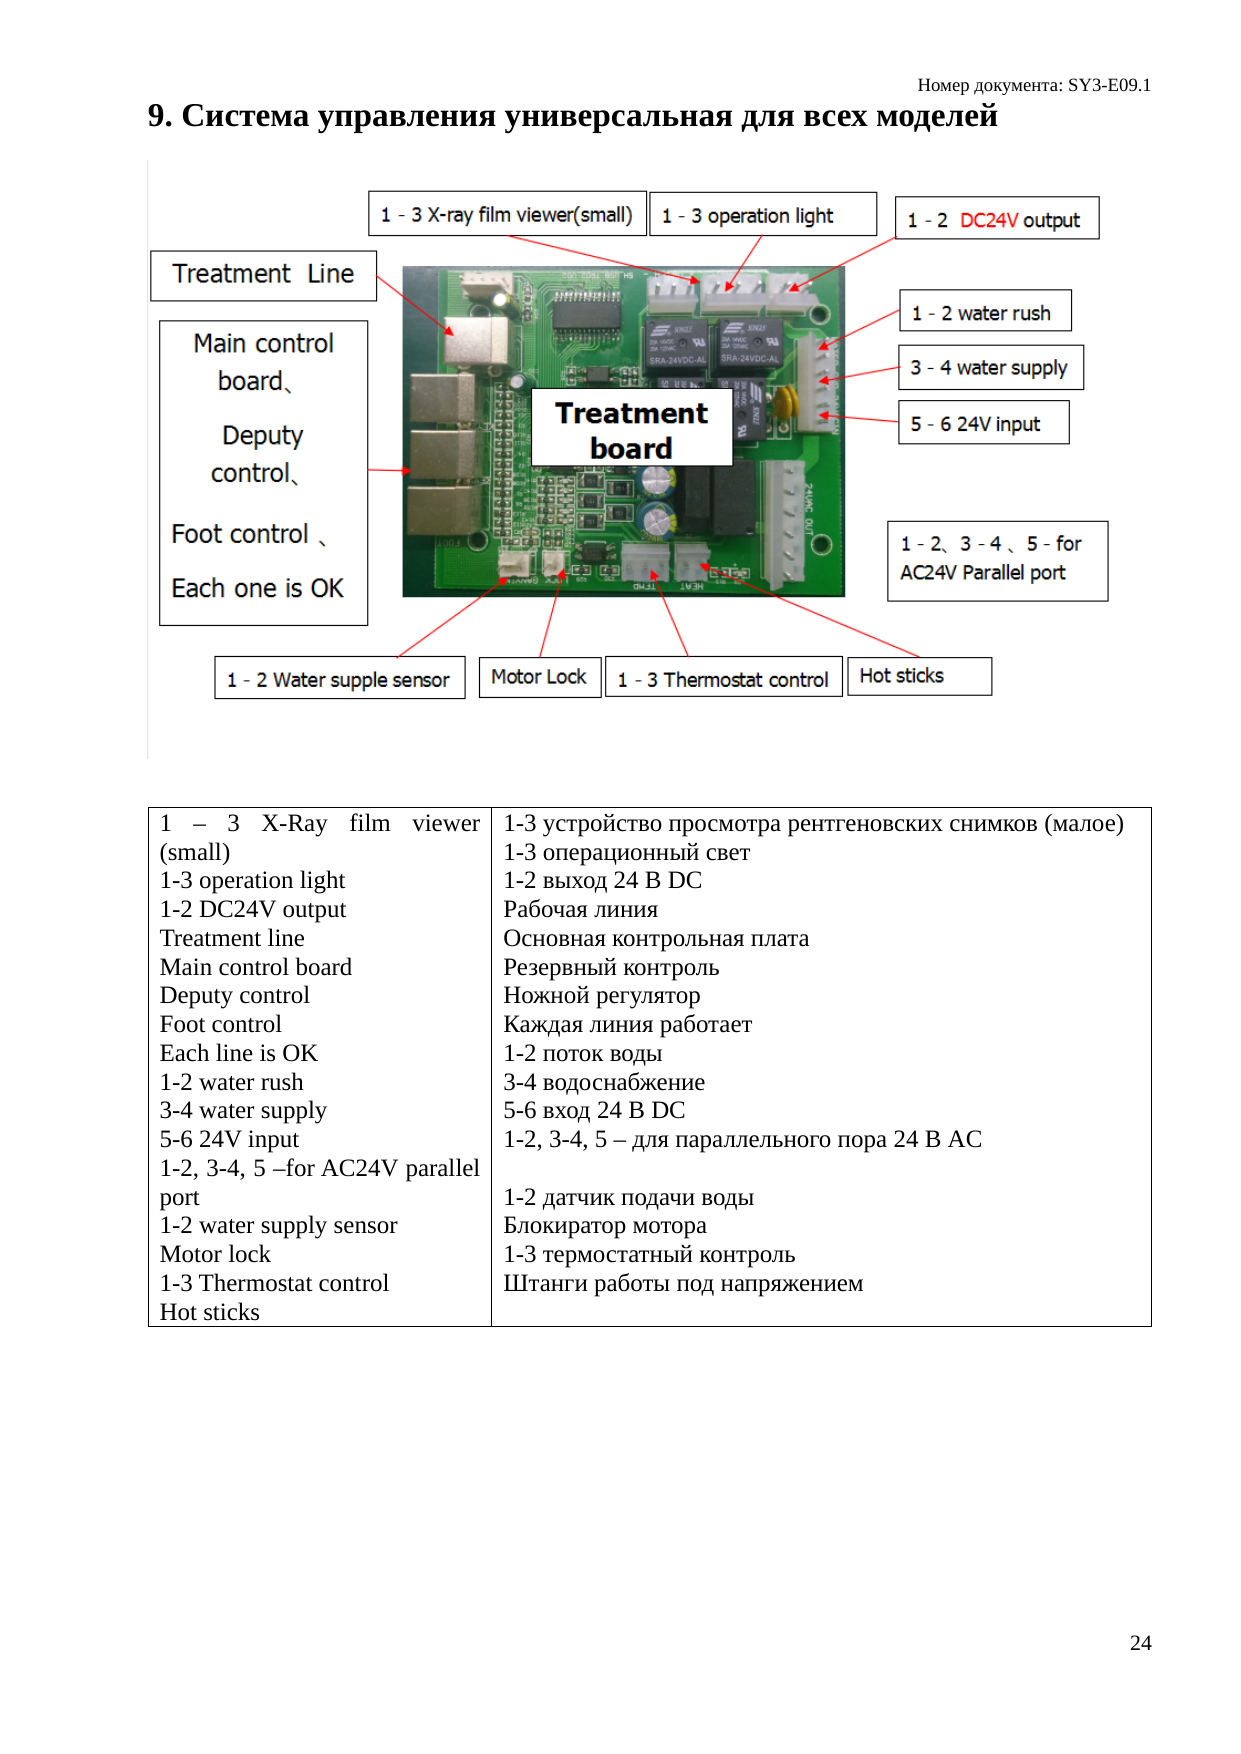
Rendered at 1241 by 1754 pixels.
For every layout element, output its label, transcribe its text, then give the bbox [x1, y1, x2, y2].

text 9. Система управления универсальная для всех моделей [148, 95, 1152, 134]
table_header 1 – 3 X-Ray film viewer (small) 1-3 operation light 1-2 DC24V output Treatment line Main control board Deputy control Foot control Each line is OK 1-2 water rush 3-4 water supply 5-6 24V input 1-2, 3-4, 5 –for AC24V parallel port 1-2 water supply sensor Motor lock 1-3 Thermostat control Hot sticks [149, 808, 491, 1326]
picture [147, 160, 1109, 759]
table_header 1-3 устройство просмотра рентгеновских снимков (малое) 1-3 операционный свет 1-2 выход 24 В DC Рабочая линия Основная контрольная плата Резервный контроль Ножной регулятор Каждая линия работает 1-2 поток воды 3-4 водоснабжение 5-6 вход 24 В DC 1-2, 3-4, 5 – для параллельного пора 24 В АC 1-2 датчик подачи воды Блокиратор мотора 1-3 термостатный контроль Штанги работы под напряжением [492, 808, 1151, 1326]
